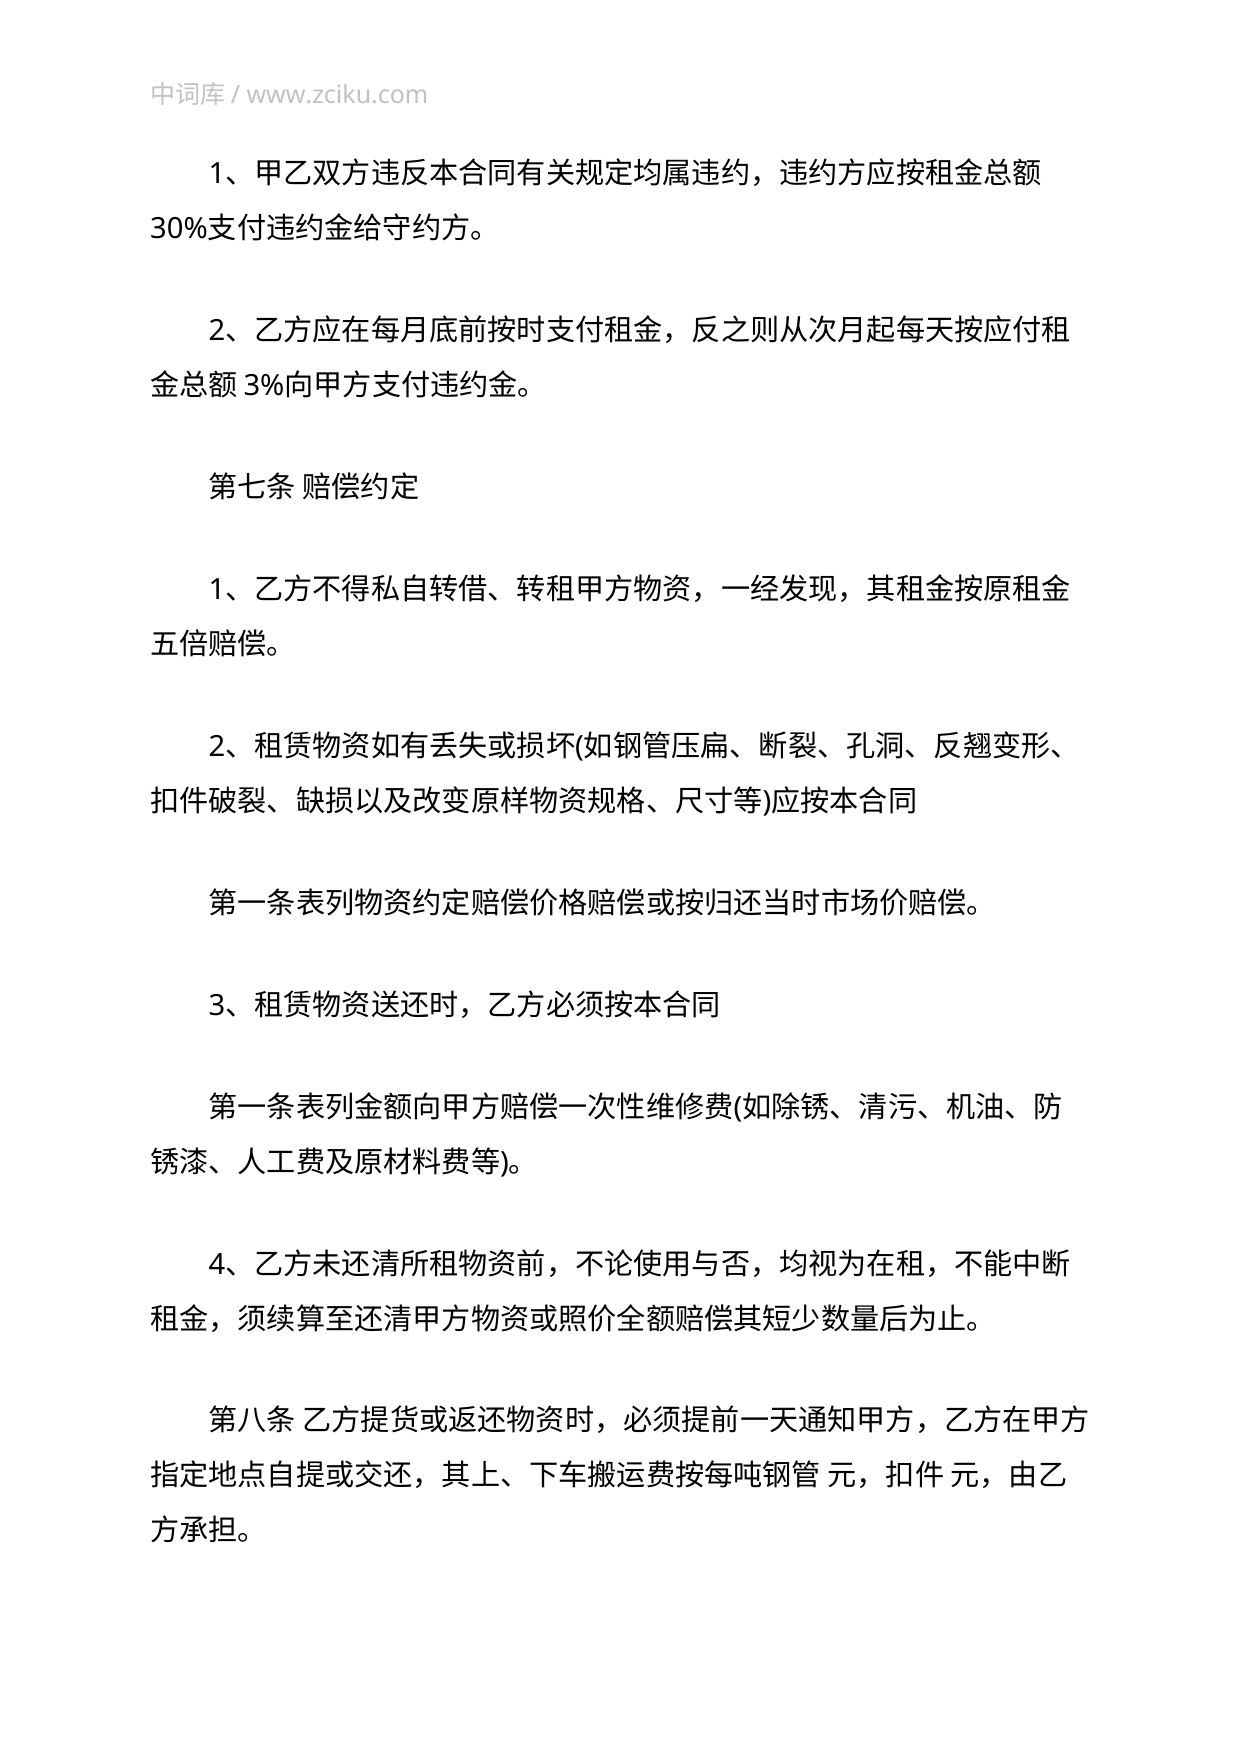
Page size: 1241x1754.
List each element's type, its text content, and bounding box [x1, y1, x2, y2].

text 2、乙方应在每月底前按时支付租金，反之则从次月起每天按应付租金总额3%向甲方支付违约金。 [150, 307, 1090, 404]
text 第一条表列金额向甲方赔偿一次性维修费(如除锈、清污、机油、防锈漆、人工费及原材料费等)。 [150, 1083, 1090, 1181]
text 1、乙方不得私自转借、转租甲方物资，一经发现，其租金按原租金五倍赔偿。 [150, 566, 1090, 663]
text 1、甲乙双方违反本合同有关规定均属违约，违约方应按租金总额30%支付违约金给守约方。 [150, 150, 1090, 247]
text 3、租赁物资送还时，乙方必须按本合同 [150, 981, 1090, 1024]
text 第八条 乙方提货或返还物资时，必须提前一天通知甲方，乙方在甲方指定地点自提或交还，其上、下车搬运费按每吨钢管 元，扣件 元，由乙方承担。 [150, 1397, 1090, 1549]
text 第一条表列物资约定赔偿价格赔偿或按归还当时市场价赔偿。 [150, 879, 1090, 922]
text 4、乙方未还清所租物资前，不论使用与否，均视为在租，不能中断租金，须续算至还清甲方物资或照价全额赔偿其短少数量后为止。 [150, 1240, 1090, 1337]
text 第七条 赔偿约定 [150, 464, 1090, 506]
text 2、租赁物资如有丢失或损坏(如钢管压扁、断裂、孔洞、反翘变形、扣件破裂、缺损以及改变原样物资规格、尺寸等)应按本合同 [150, 722, 1090, 820]
